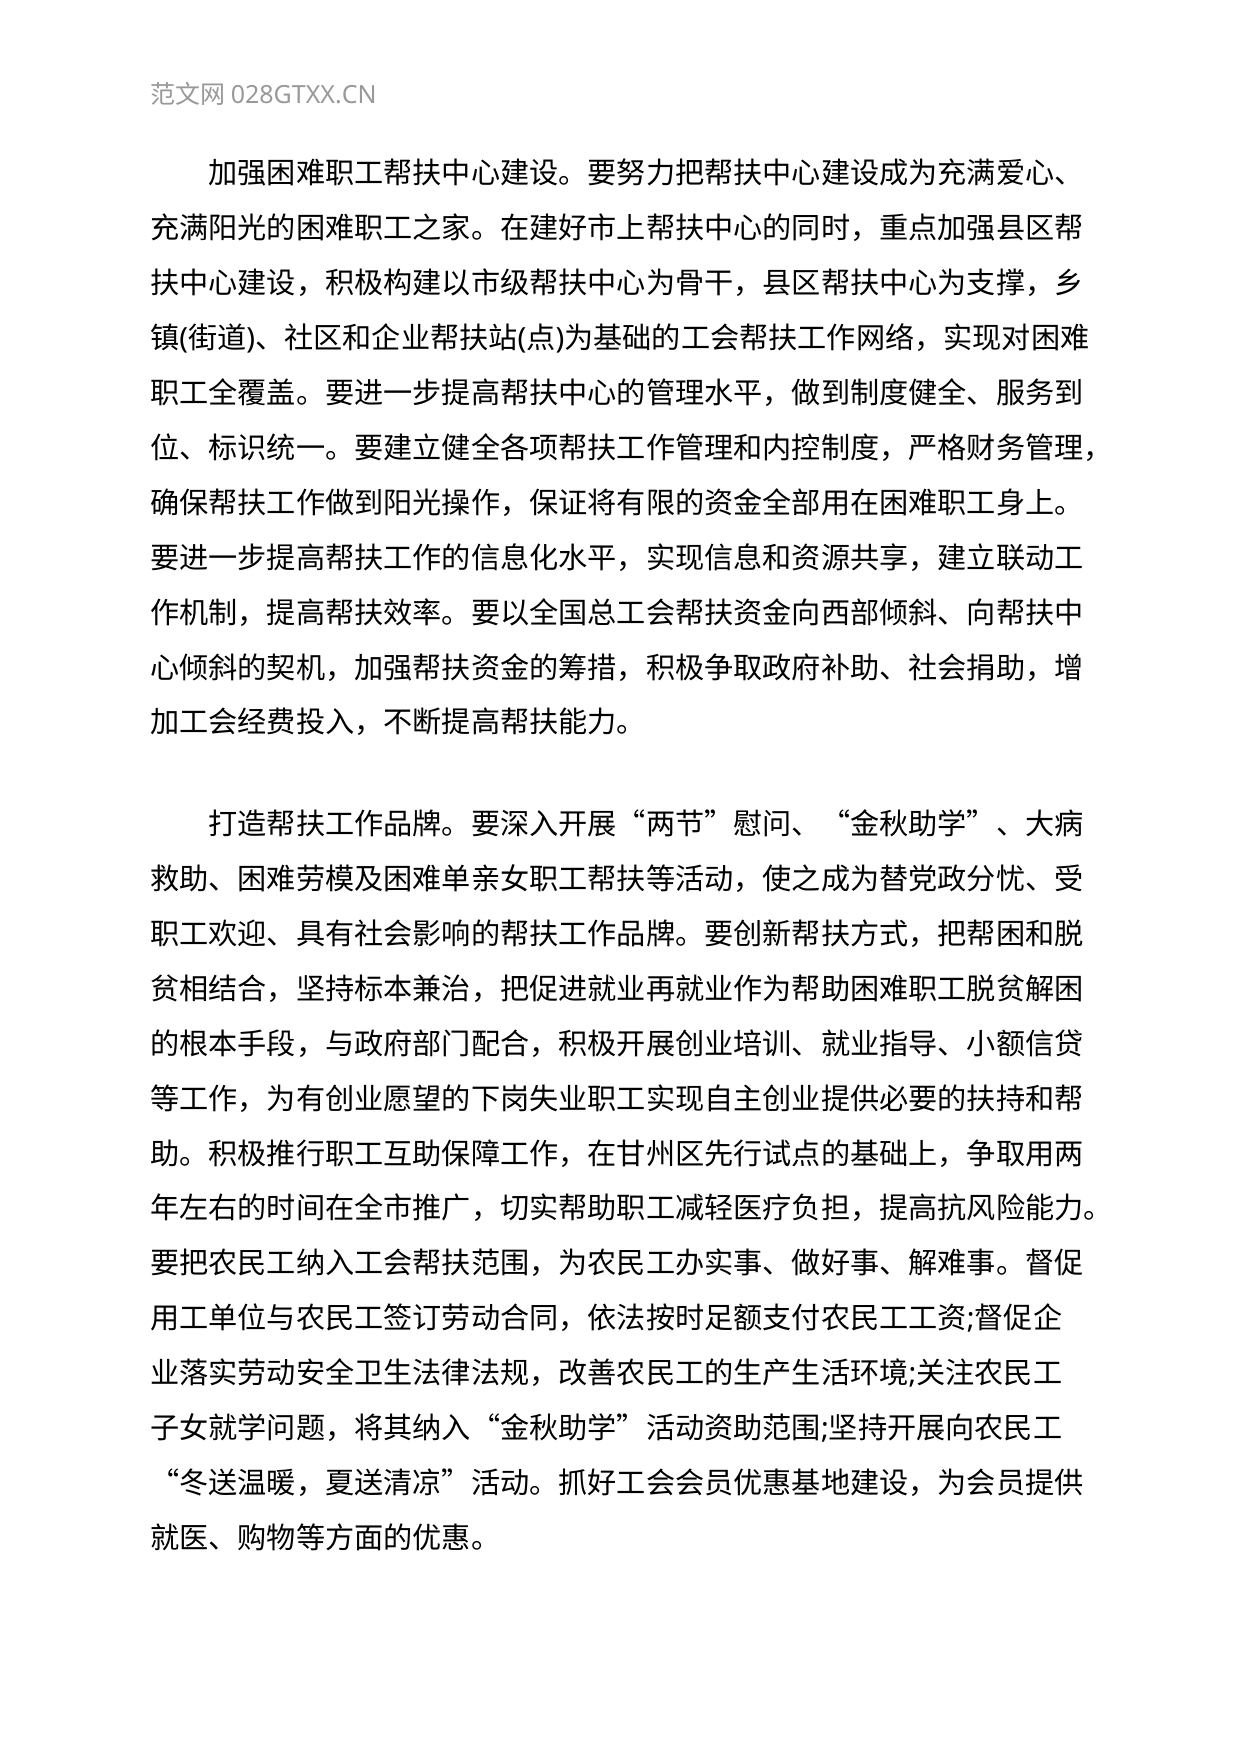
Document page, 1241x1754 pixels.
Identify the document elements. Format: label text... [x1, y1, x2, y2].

text 打造帮扶工作品牌。要深入开展“两节”慰问、“金秋助学”、大病救助、困难劳模及困难单亲女职工帮扶等活动，使之成为替党政分忧、受职工欢迎、具有社会影响的帮扶工作品牌。要创新帮扶方式，把帮困和脱贫相结合，坚持标本兼治，把促进就业再就业作为帮助困难职工脱贫解困的根本手段，与政府部门配合，积极开展创业培训、就业指导、小额信贷等工作，为有创业愿望的下岗失业职工实现自主创业提供必要的扶持和帮助。积极推行职工互助保障工作，在甘州区先行试点的基础上，争取用两年左右的时间在全市推广，切实帮助职工减轻医疗负担，提高抗风险能力。要把农民工纳入工会帮扶范围，为农民工办实事、做好事、解难事。督促用工单位与农民工签订劳动合同，依法按时足额支付农民工工资;督促企业落实劳动安全卫生法律法规，改善农民工的生产生活环境;关注农民工子女就学问题，将其纳入“金秋助学”活动资助范围;坚持开展向农民工“冬送温暖，夏送清凉”活动。抓好工会会员优惠基地建设，为会员提供就医、购物等方面的优惠。 [150, 801, 1090, 1557]
text 加强困难职工帮扶中心建设。要努力把帮扶中心建设成为充满爱心、充满阳光的困难职工之家。在建好市上帮扶中心的同时，重点加强县区帮扶中心建设，积极构建以市级帮扶中心为骨干，县区帮扶中心为支撑，乡镇(街道)、社区和企业帮扶站(点)为基础的工会帮扶工作网络，实现对困难职工全覆盖。要进一步提高帮扶中心的管理水平，做到制度健全、服务到位、标识统一。要建立健全各项帮扶工作管理和内控制度，严格财务管理，确保帮扶工作做到阳光操作，保证将有限的资金全部用在困难职工身上。要进一步提高帮扶工作的信息化水平，实现信息和资源共享，建立联动工作机制，提高帮扶效率。要以全国总工会帮扶资金向西部倾斜、向帮扶中心倾斜的契机，加强帮扶资金的筹措，积极争取政府补助、社会捐助，增加工会经费投入，不断提高帮扶能力。 [150, 150, 1090, 741]
